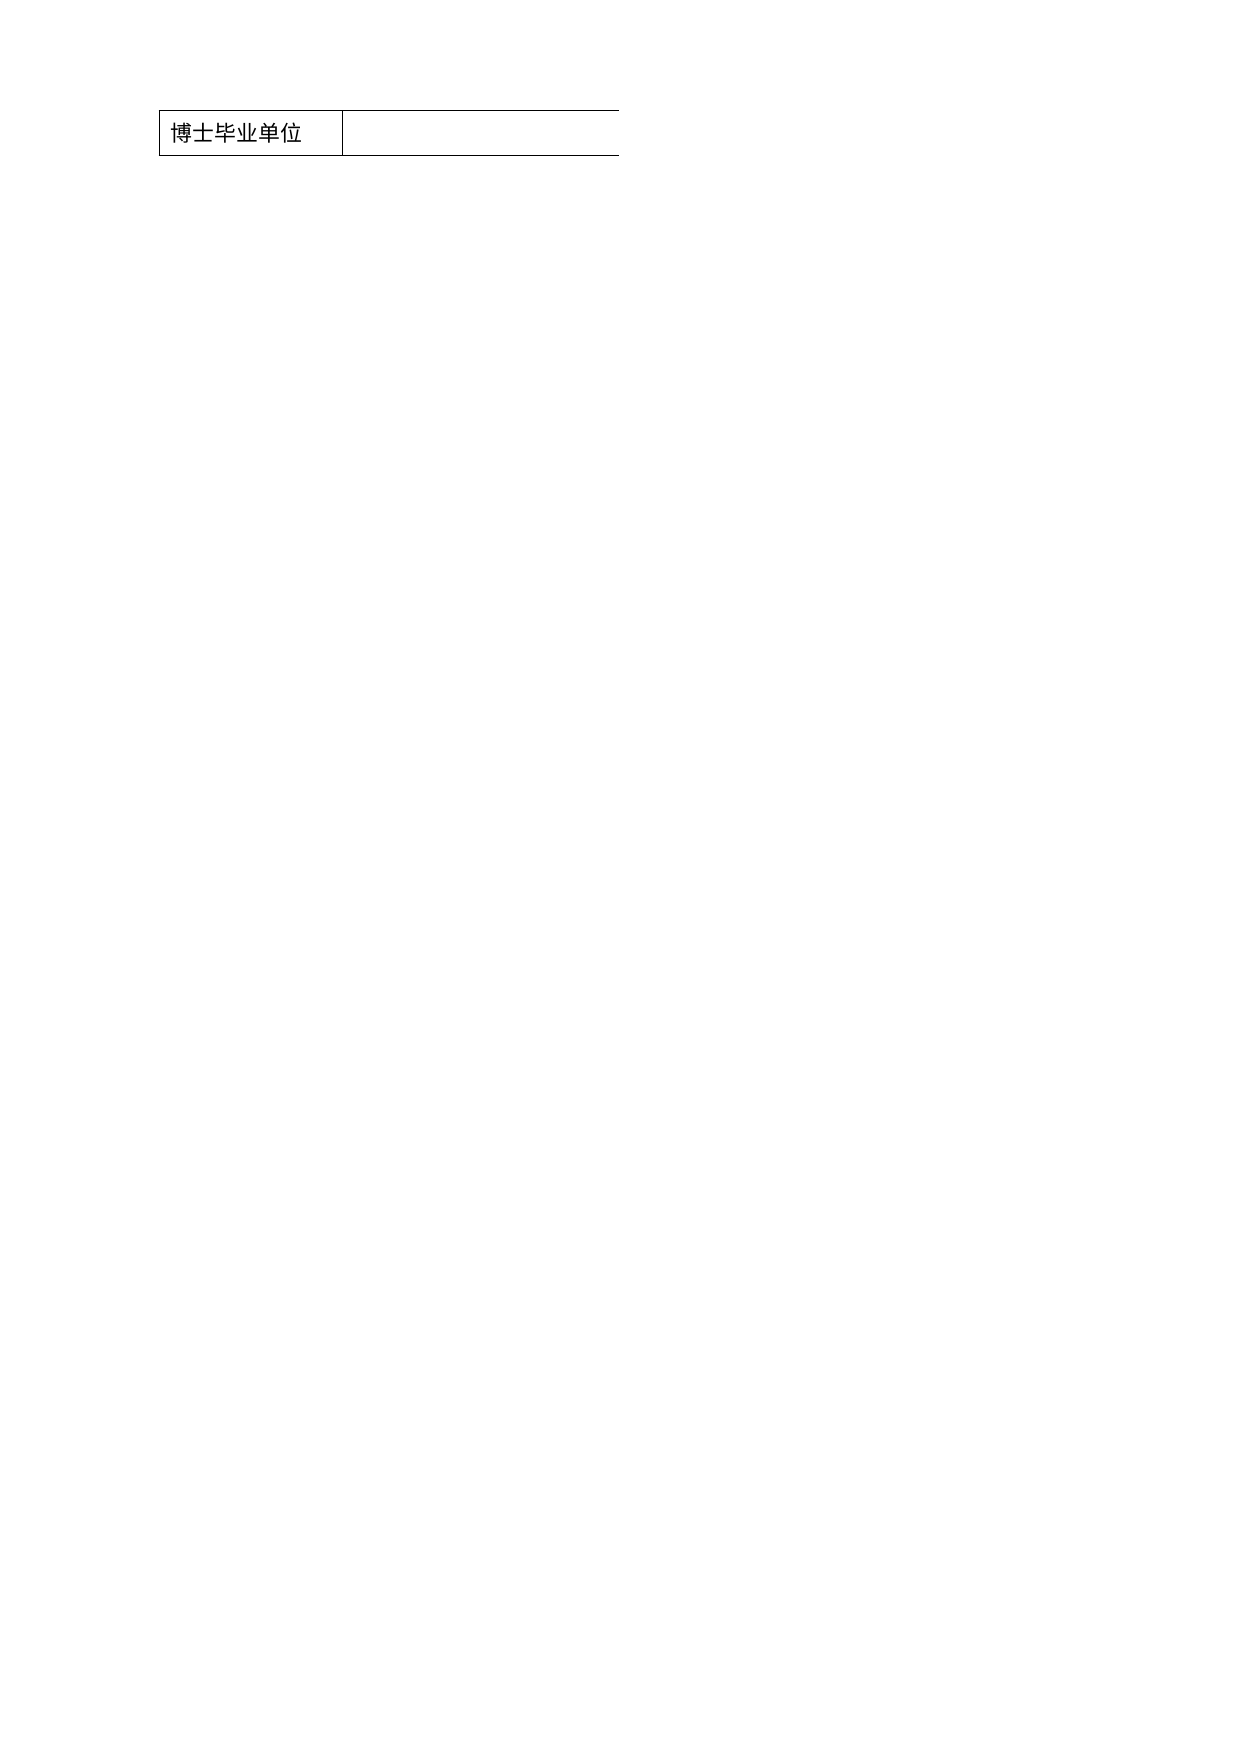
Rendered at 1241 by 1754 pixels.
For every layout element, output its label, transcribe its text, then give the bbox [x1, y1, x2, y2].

table_header 博士毕业单位 [160, 111, 342, 155]
table_header [343, 111, 619, 155]
